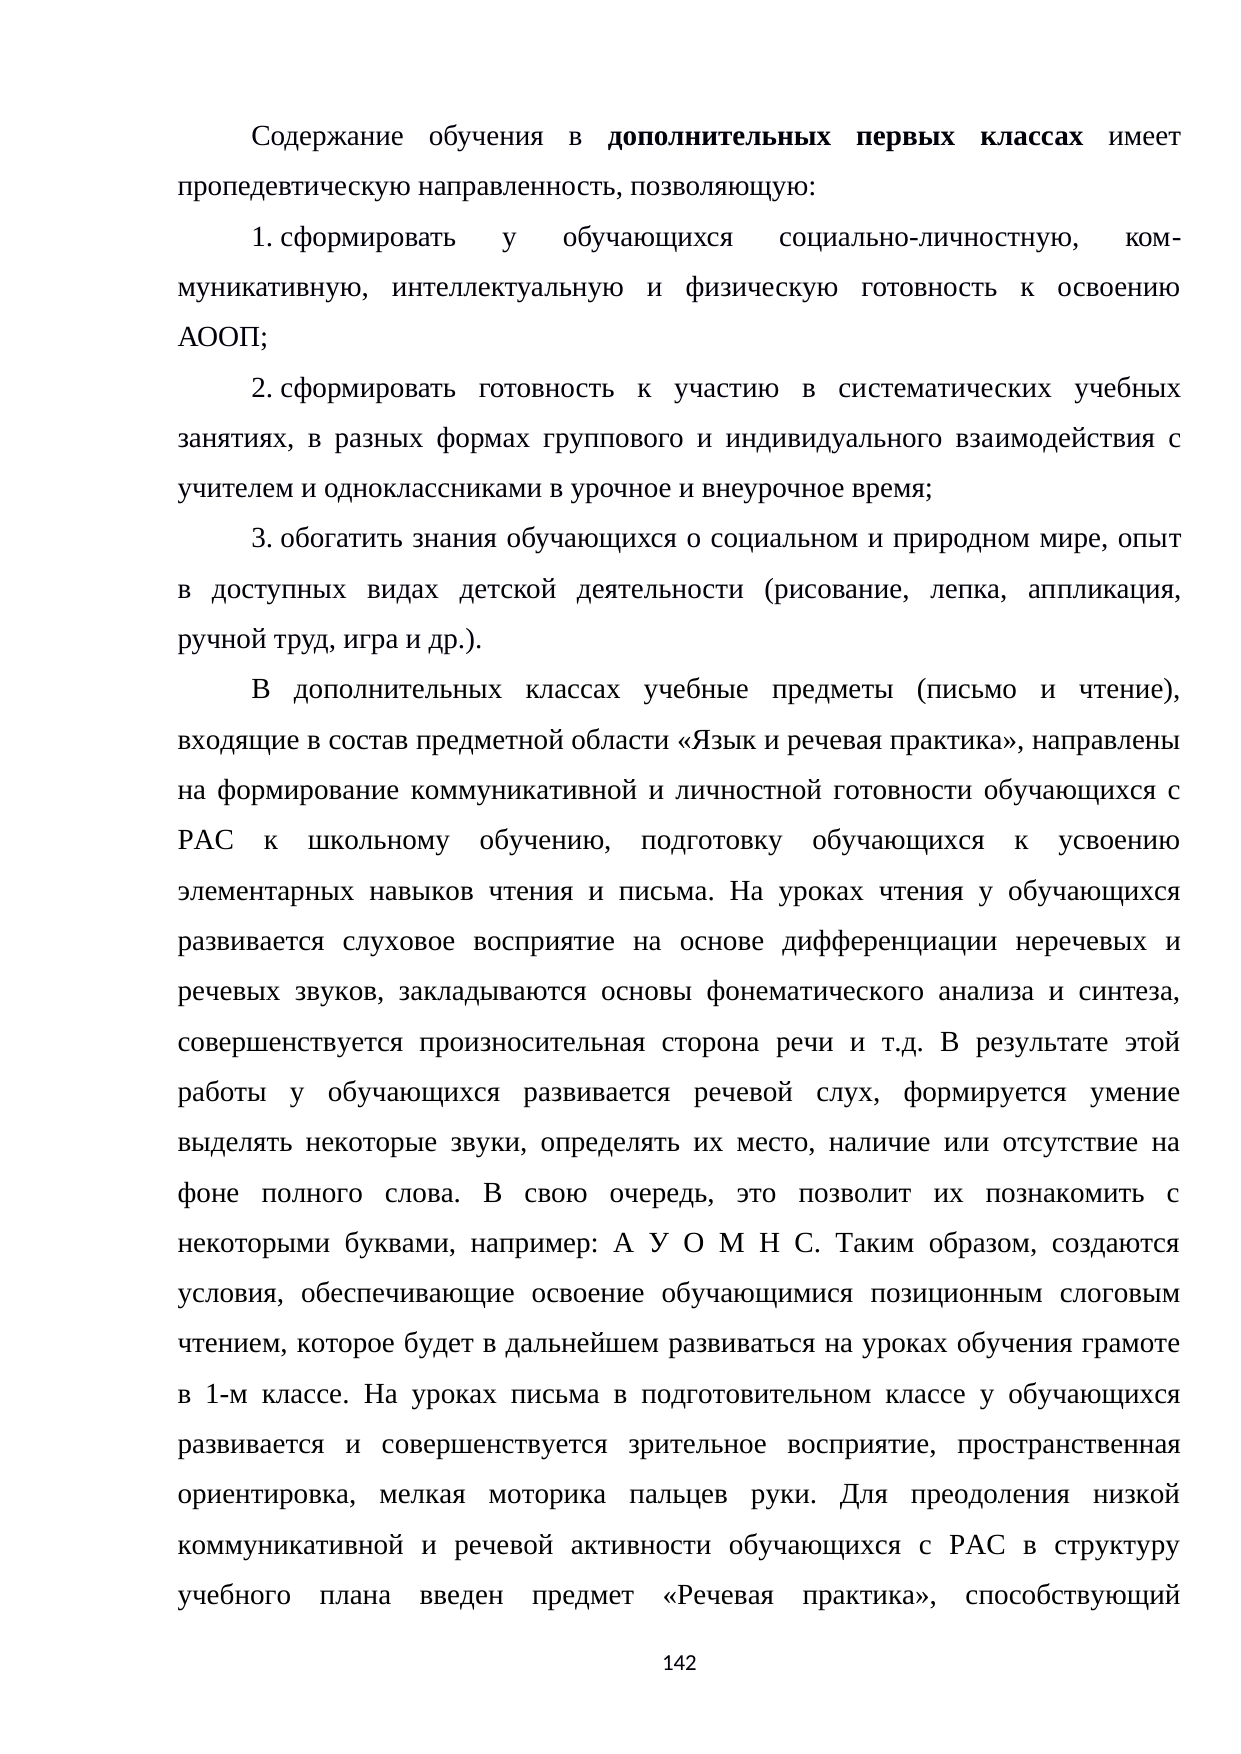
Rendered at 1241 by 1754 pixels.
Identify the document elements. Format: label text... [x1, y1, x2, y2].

text Содержание обучения в дополнительных первых классах имеет пропедевтическую направленность, позволяющую: [177, 118, 1181, 202]
text 3. обогатить знания обучающихся о социальном и природном мире, опыт в доступных видах детской деятельности (рисование, лепка, аппликация, ручной труд, игра и др.). [177, 521, 1181, 655]
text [177, 672, 1181, 1611]
text 2. сформировать готовность к участию в систематических учебных занятиях, в разных формах группового и индивидуального взаимодействия с учителем и одноклассниками в урочное и внеурочное время; [177, 370, 1181, 504]
text 1. сформировать у обучающихся социально-личностную, коммуникативную, интеллектуальную и физическую готовность к освоению АООП; [177, 219, 1181, 353]
